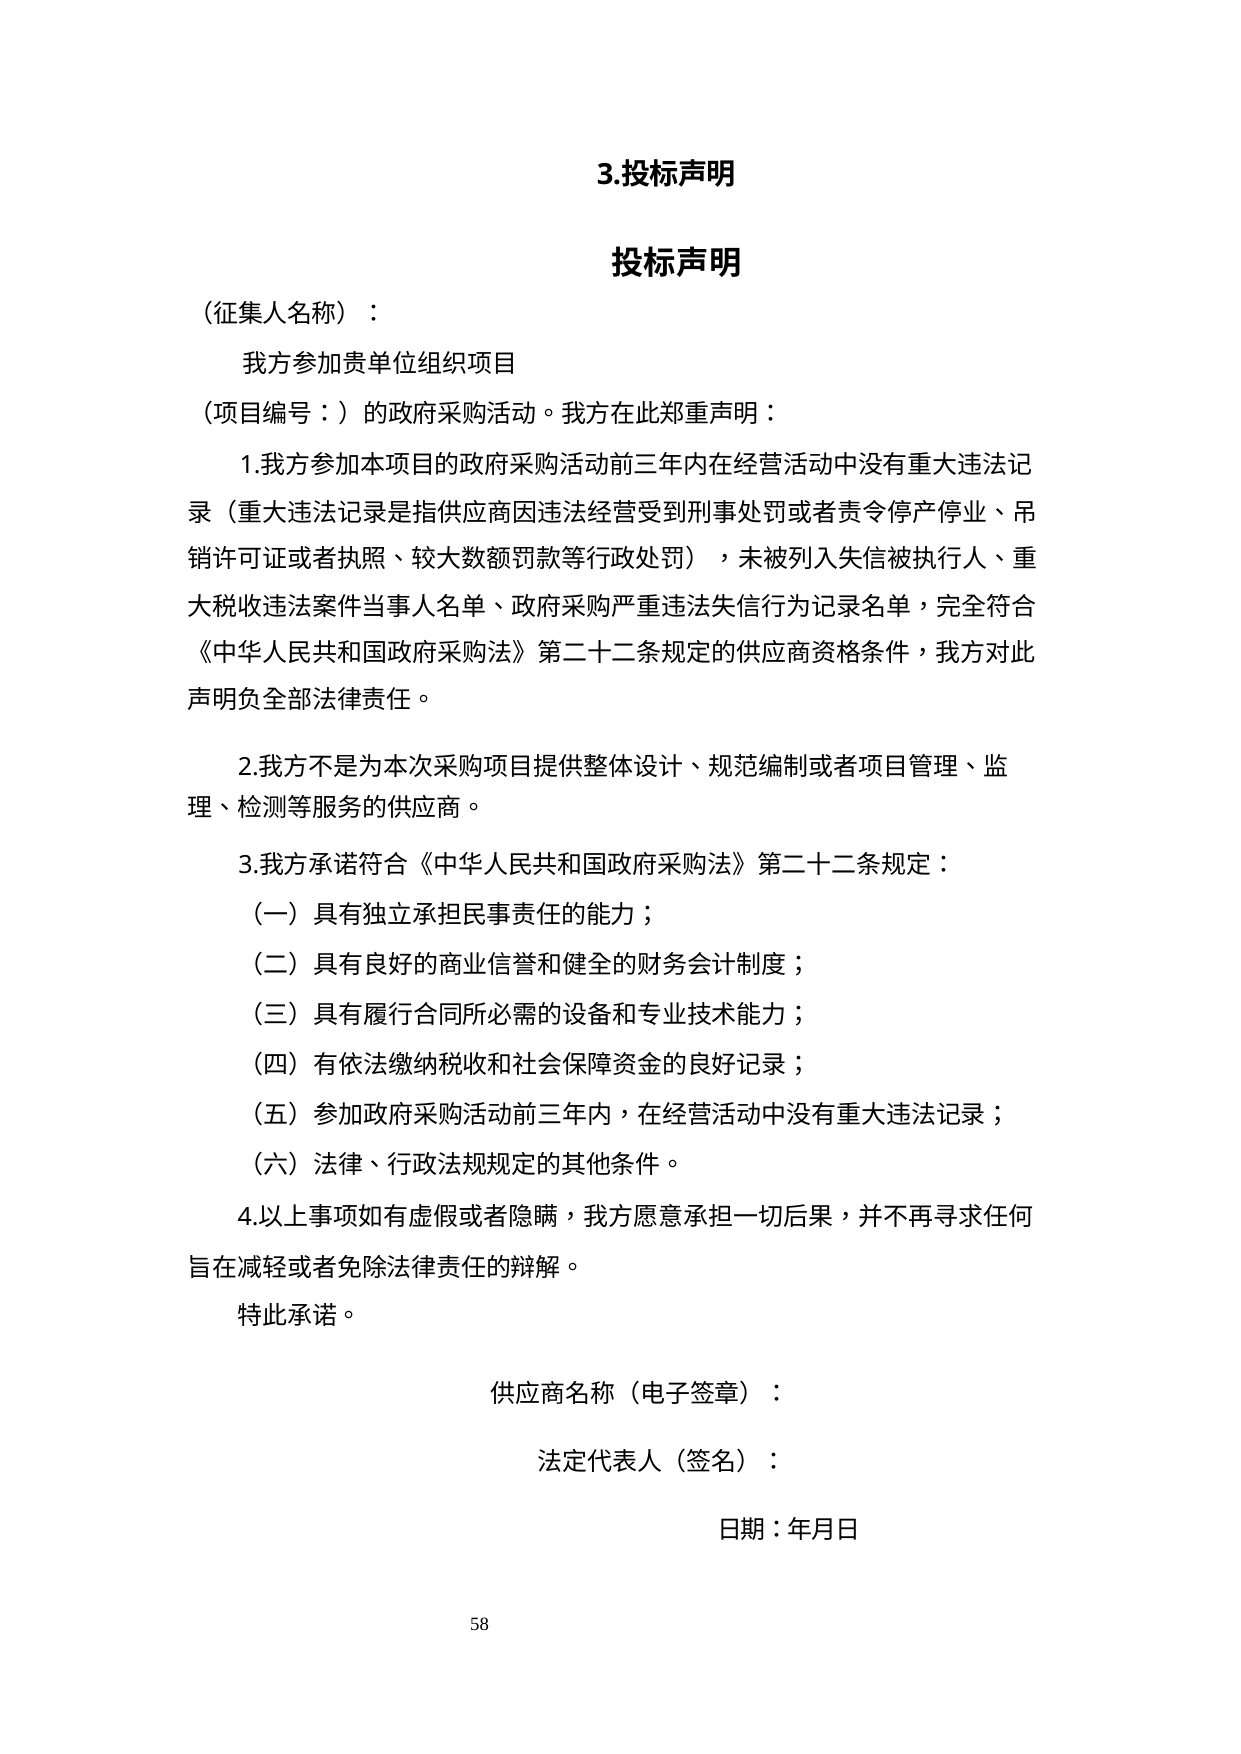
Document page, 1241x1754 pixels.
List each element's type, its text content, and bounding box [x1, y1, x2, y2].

text 日期：年月日 [717, 1514, 1053, 1544]
text 2.我方不是为本次采购项目提供整体设计、规范编制或者项目管理、监理、检测等服务的供应商。 [188, 748, 1053, 823]
text （五）参加政府采购活动前三年内，在经营活动中没有重大违法记录； [239, 1099, 1053, 1130]
text （四）有依法缴纳税收和社会保障资金的良好记录； [239, 1049, 1053, 1079]
text 法定代表人（签名）： [538, 1446, 1053, 1477]
text 4.以上事项如有虚假或者隐瞒，我方愿意承担一切后果，并不再寻求任何旨在减轻或者免除法律责任的辩解。 [188, 1199, 1053, 1283]
text 我方参加贵单位组织项目 [242, 347, 1053, 378]
text （二）具有良好的商业信誉和健全的财务会计制度； [239, 949, 1053, 980]
text （三）具有履行合同所必需的设备和专业技术能力； [239, 999, 1053, 1030]
text （一）具有独立承担民事责任的能力； [239, 899, 1053, 930]
text 3.投标声明 [597, 156, 1053, 192]
text 1.我方参加本项目的政府采购活动前三年内在经营活动中没有重大违法记录（重大违法记录是指供应商因违法经营受到刑事处罚或者责令停产停业、吊销许可证或者执照、较大数额罚款等行政处罚），未被列入失信被执行人、重大税收违法案件当事人名单、政府采购严重违法失信行为记录名单，完全符合《中华人民共和国政府采购法》第二十二条规定的供应商资格条件，我方对此声明负全部法律责任。 [187, 447, 1053, 716]
text （项目编号：）的政府采购活动。我方在此郑重声明： [189, 397, 1053, 428]
text 供应商名称（电子签章）： [491, 1378, 1053, 1409]
text 特此承诺。 [237, 1300, 1053, 1331]
text 3.我方承诺符合《中华人民共和国政府采购法》第二十二条规定： [238, 849, 1053, 880]
text （征集人名称）： [189, 298, 1053, 329]
text （六）法律、行政法规规定的其他条件。 [239, 1149, 1053, 1179]
text 投标声明 [611, 242, 1053, 282]
